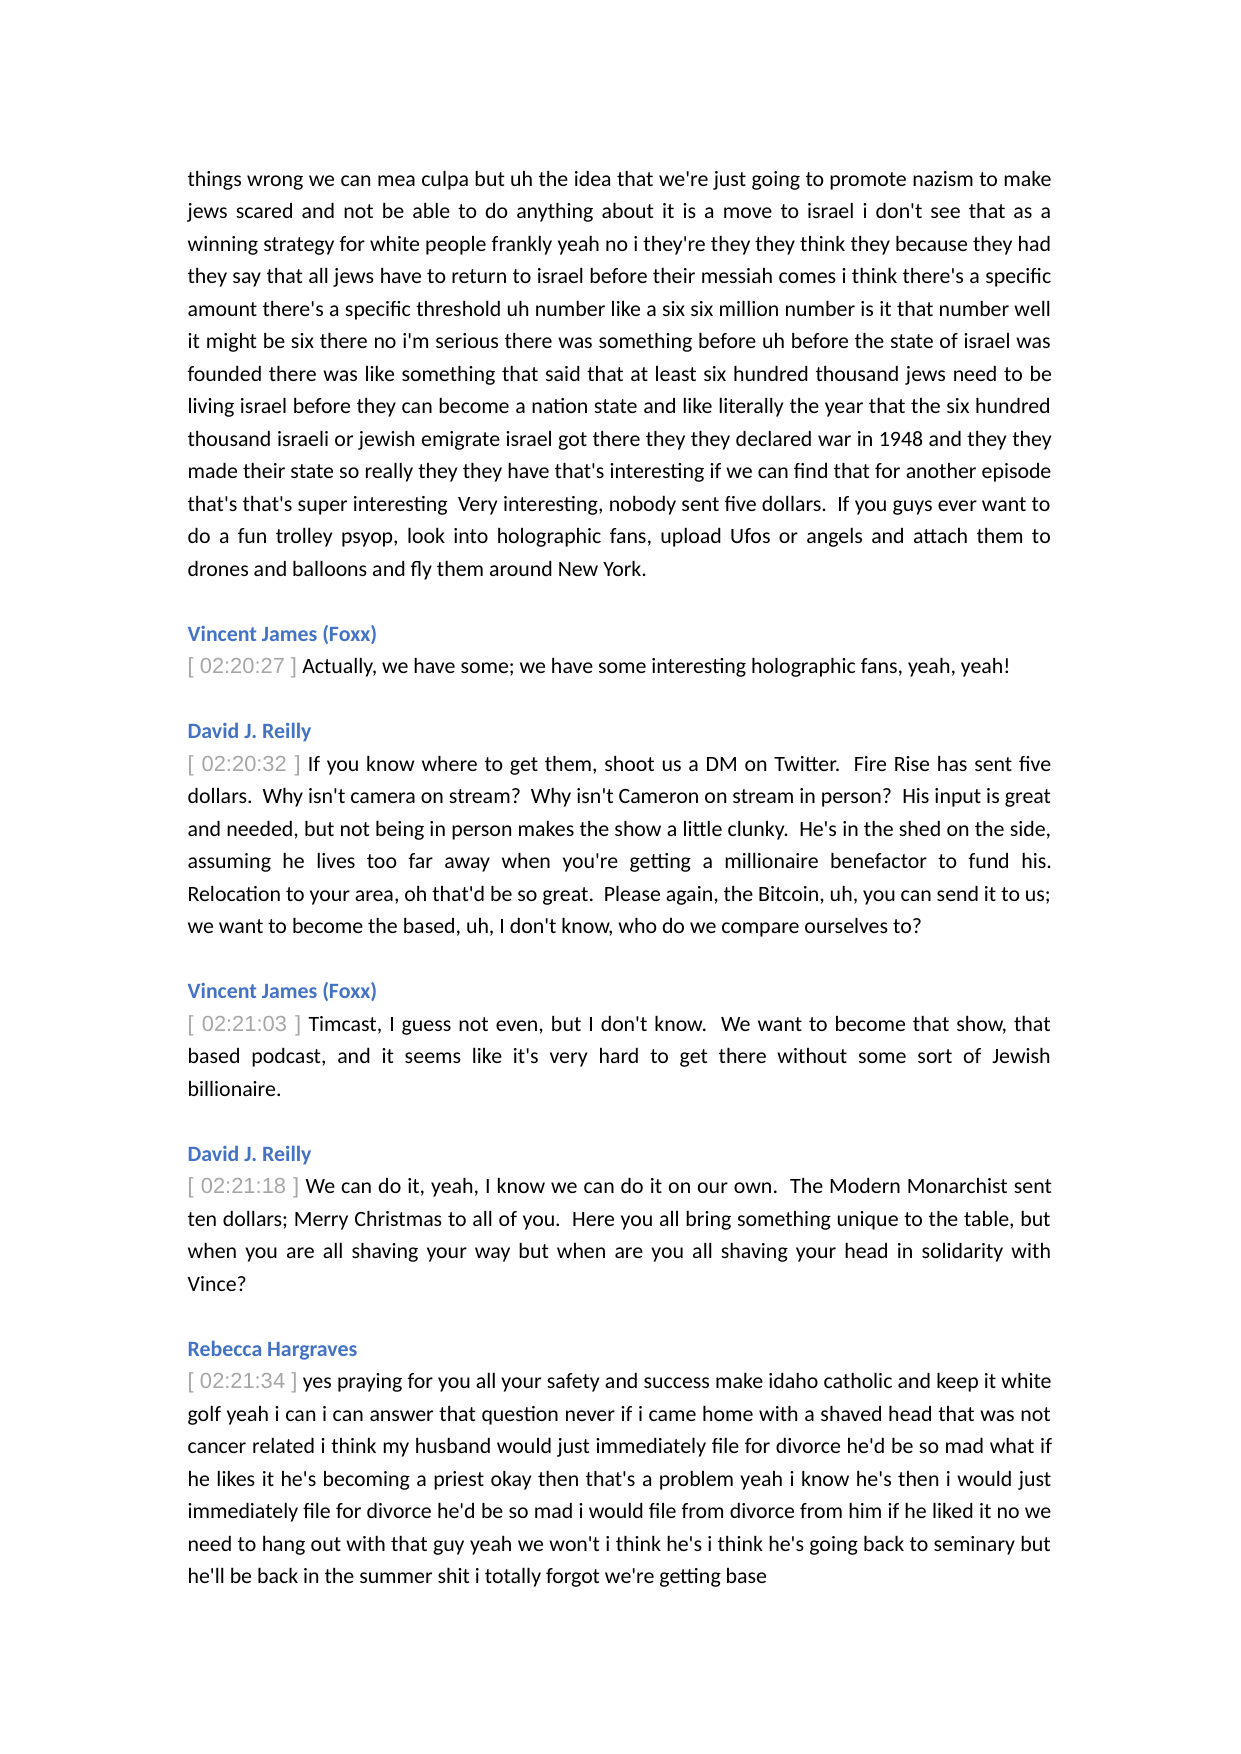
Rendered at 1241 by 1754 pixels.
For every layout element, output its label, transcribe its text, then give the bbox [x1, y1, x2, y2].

text Vincent James (Foxx) [187, 617, 1053, 649]
text David J. Reilly [187, 714, 1053, 747]
text [ 02:20:32 ] If you know where to get them, shoot us a DM on Twitter. Fire Rise has sent five dollars. Why isn't camera on stream? Why isn't Cameron on stream in person? His input is great and needed, but not being in person makes the show a little clunky. He's in the shed on the side, assuming he lives too far away when you're getting a millionaire benefactor to fund his. Relocation to your area, oh that'd be so great. Please again, the Bitcoin, uh, you can send it to us; we want to become the based, uh, I don't know, who do we compare ourselves to? [187, 747, 1053, 942]
text [ 02:21:03 ] Timcast, I guess not even, but I don't know. We want to become that show, that based podcast, and it seems like it's very hard to get there without some sort of Jewish billionaire. [187, 1007, 1053, 1104]
text [ 02:21:18 ] We can do it, yeah, I know we can do it on our own. The Modern Monarchist sent ten dollars; Merry Christmas to all of you. Here you all bring something unique to the table, but when you are all shaving your way but when are you all shaving your head in solidarity with Vince? [187, 1169, 1053, 1299]
text Vincent James (Foxx) [187, 974, 1053, 1007]
text [ 02:21:34 ] yes praying for you all your safety and success make idaho catholic and keep it white golf yeah i can i can answer that question never if i came home with a shaved head that was not cancer related i think my husband would just immediately file for divorce he'd be so mad what if he likes it he's becoming a priest okay then that's a problem yeah i know he's then i would just immediately file for divorce he'd be so mad i would file from divorce from him if he liked it no we need to hang out with that guy yeah we won't i think he's i think he's going back to seminary but he'll be back in the summer shit i totally forgot we're getting base [187, 1364, 1053, 1592]
text [ 02:20:27 ] Actually, we have some; we have some interesting holographic fans, yeah, yeah! [187, 649, 1053, 682]
text David J. Reilly [187, 1137, 1053, 1169]
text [187, 162, 1053, 584]
text Rebecca Hargraves [187, 1332, 1053, 1364]
